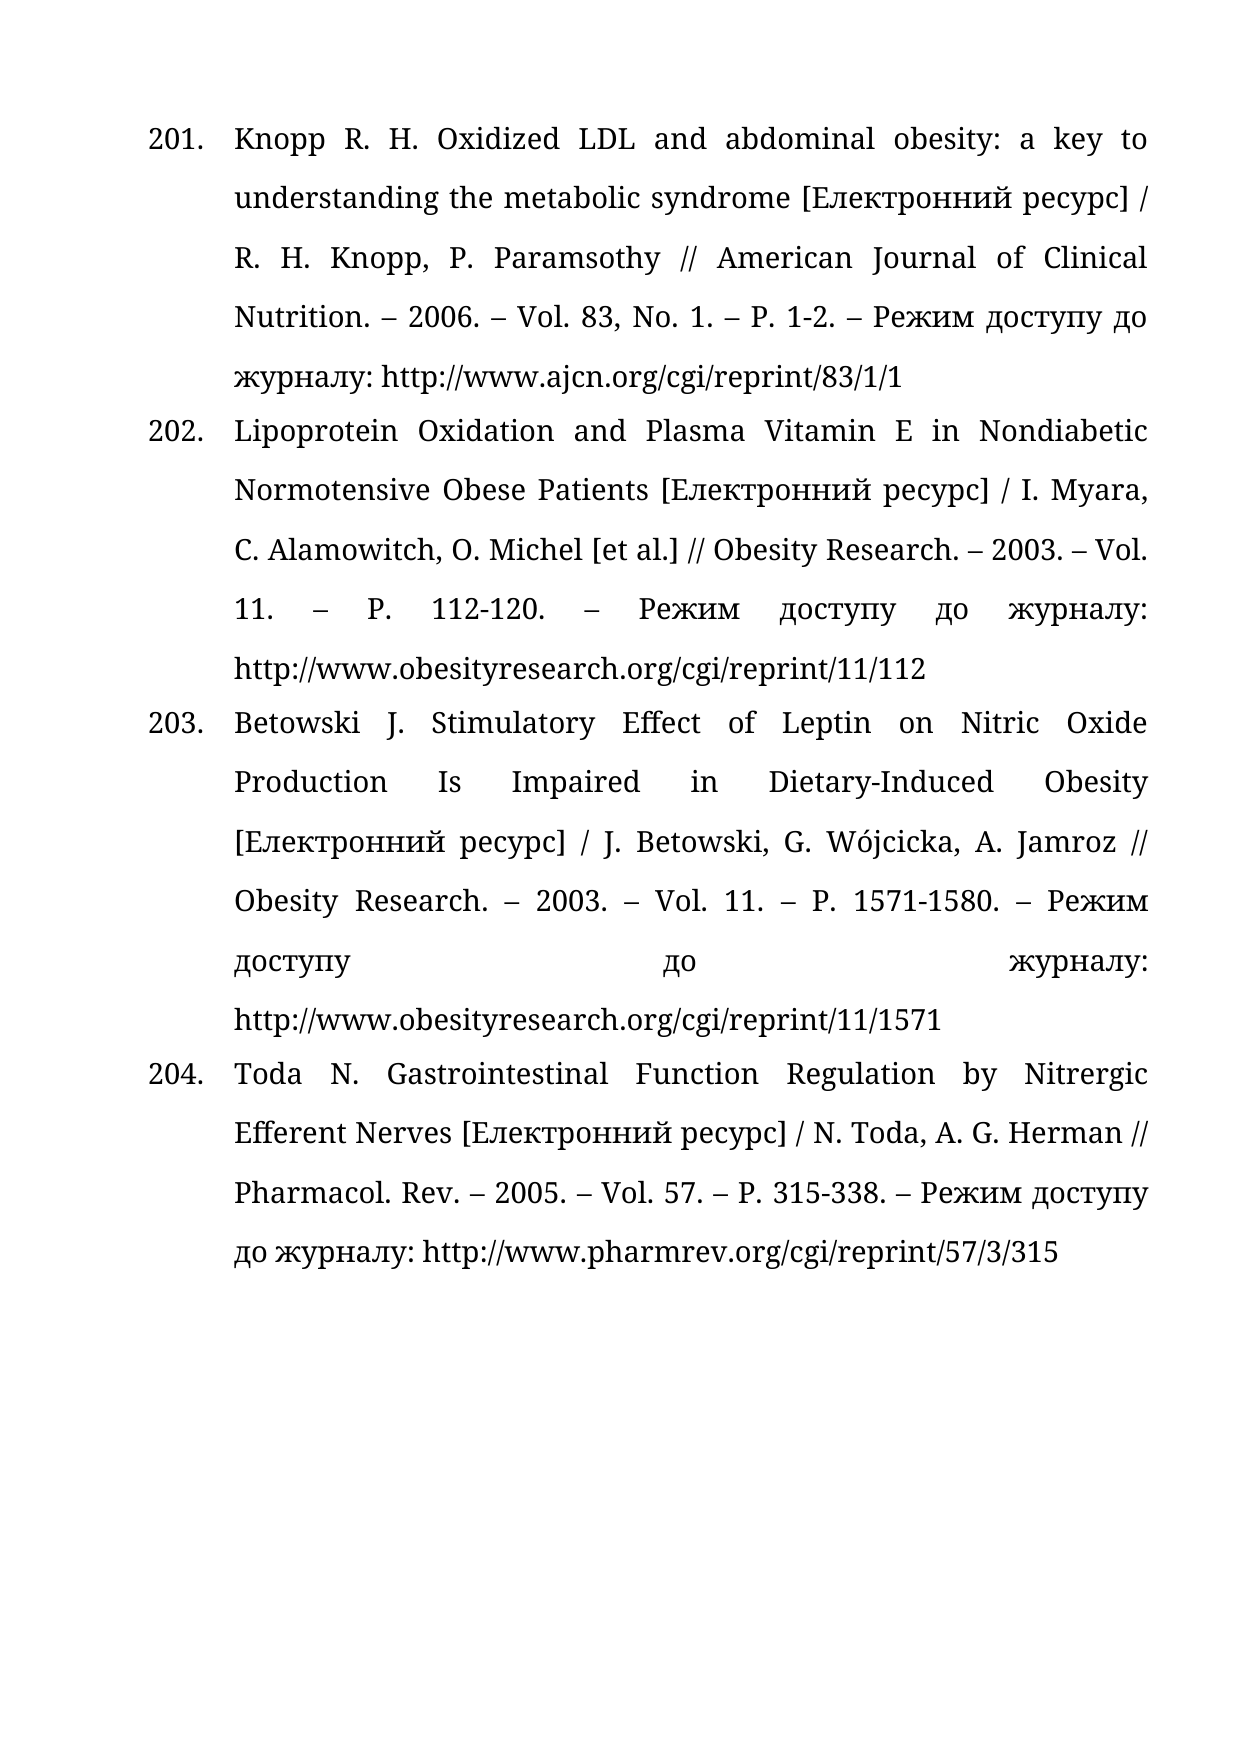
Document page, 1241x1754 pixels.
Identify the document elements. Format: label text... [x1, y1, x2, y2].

table_cell Toda N. Gastrointestinal Function Regulation by Nitrergic Efferent Nerves [Електронний ресурс] / N. Toda, A. G. Herman // Pharmacol. Rev. – 2005. – Vol. 57. – P. 315-338. – Режим доступу до журналу: http://www.pharmrev.org/cgi/reprint/57/3/315 [223, 1053, 1160, 1286]
table_cell [136, 1053, 223, 1286]
table_cell Knopp R. H. Oxidized LDL and abdominal obesity: a key to understanding the metabolic syndrome [Електронний ресурс] / R. H. Knopp, P. Paramsothy // American Journal of Clinical Nutrition. – 2006. – Vol. 83, No. 1. – P. 1-2. – Режим доступу до журналу: http://www.ajcn.org/cgi/reprint/83/1/1 [223, 118, 1160, 410]
table_cell Lipoprotein Oxidation and Plasma Vitamin E in Nondiabetic Normotensive Obese Patients [Електронний ресурс] / I. Myara, C. Alamowitch, O. Michel [et al.] // Obesity Research. – 2003. – Vol. 11. – P. 112-120. – Режим доступу до журналу: http://www.obesityresearch.org/cgi/reprint/11/112 [223, 410, 1160, 702]
table_cell [136, 410, 223, 702]
table_cell [136, 118, 223, 410]
table_cell [136, 702, 223, 1053]
table_cell Betowski J. Stimulatory Effect of Leptin on Nitric Oxide Production Is Impaired in Dietary-Induced Obesity [Електронний ресурс] / J. Betowski, G. Wójcicka, A. Jamroz // Obesity Research. – 2003. – Vol. 11. – P. 1571-1580. – Режим доступу до журналу: http://www.obesityresearch.org/cgi/reprint/11/1571 [223, 702, 1160, 1053]
